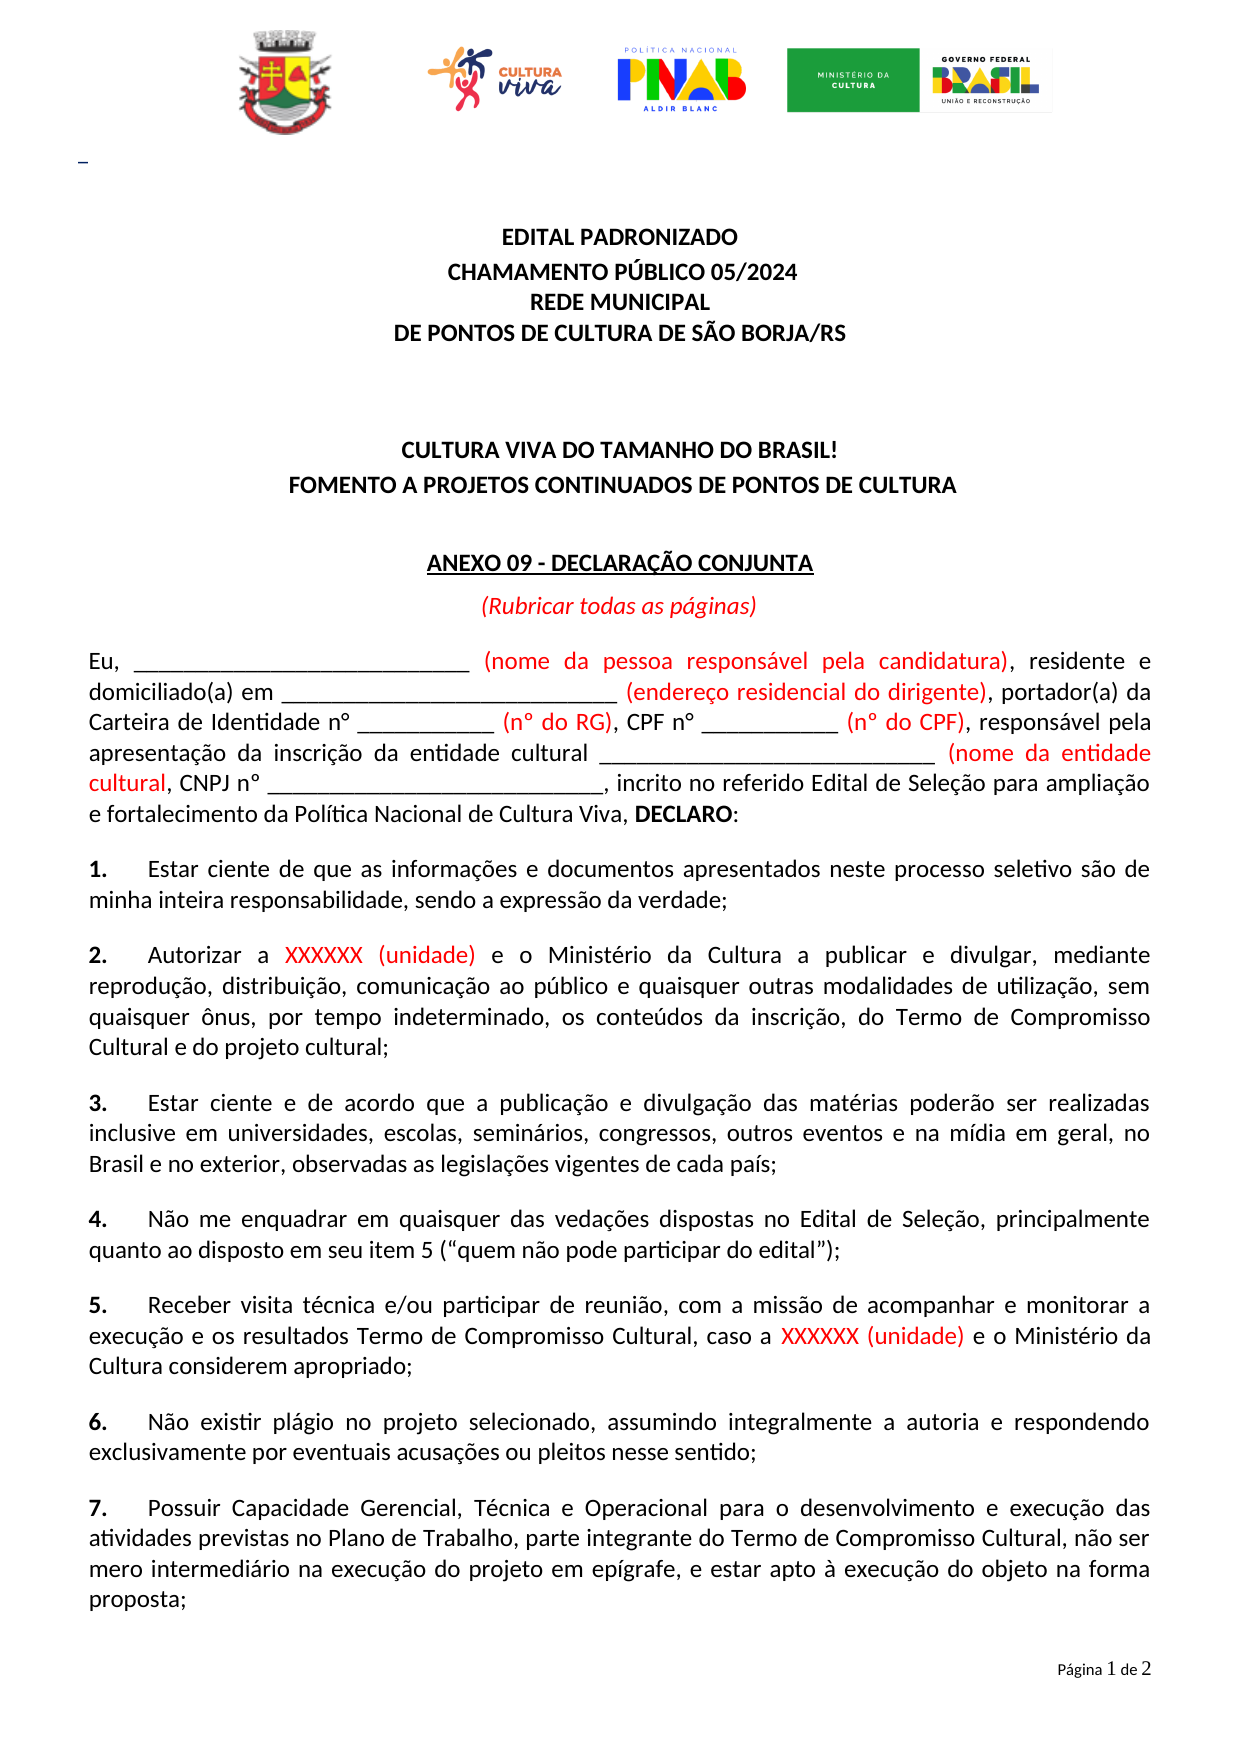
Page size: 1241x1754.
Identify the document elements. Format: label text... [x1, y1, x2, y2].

picture [238, 30, 333, 135]
list Estar ciente de que as informações e documentos apresentados neste processo seletivo são de minha inteira responsabilidade, sendo a expressão da verdade; [88, 853, 1152, 914]
text ANEXO 09 - DECLARAÇÃO CONJUNTA [88, 547, 1152, 577]
list Não me enquadrar em quaisquer das vedações dispostas no Edital de Seleção, principalmente quanto ao disposto em seu item 5 (“quem não pode participar do edital”); [88, 1203, 1152, 1264]
list Estar ciente e de acordo que a publicação e divulgação das matérias poderão ser realizadas inclusive em universidades, escolas, seminários, congressos, outros eventos e na mídia em geral, no Brasil e no exterior, observadas as legislações vigentes de cada país; [88, 1087, 1152, 1178]
text FOMENTO A PROJETOS CONTINUADOS DE PONTOS DE CULTURA [88, 469, 1152, 499]
text DE PONTOS DE CULTURA DE SÃO BORJA/RS [88, 317, 1152, 347]
text EDITAL PADRONIZADO [88, 221, 1152, 251]
text CHAMAMENTO PÚBLICO 05/2024 [88, 256, 1152, 286]
list Não existir plágio no projeto selecionado, assumindo integralmente a autoria e respondendo exclusivamente por eventuais acusações ou pleitos nesse sentido; [88, 1406, 1152, 1467]
list Autorizar a XXXXXX (unidade) e o Ministério da Cultura a publicar e divulgar, mediante reprodução, distribuição, comunicação ao público e quaisquer outras modalidades de utilização, sem quaisquer ônus, por tempo indeterminado, os conteúdos da inscrição, do Termo de Compromisso Cultural e do projeto cultural; [88, 939, 1152, 1062]
text (Rubricar todas as páginas) [88, 590, 1152, 620]
picture [381, 38, 1063, 124]
text REDE MUNICIPAL [88, 286, 1152, 317]
text Eu, ___________________________ (nome da pessoa responsável pela candidatura), residente e domiciliado(a) em ___________________________ (endereço residencial do dirigente), portador(a) da Carteira de Identidade n° ___________ (nº do RG), CPF n° ___________ (nº do CPF), responsável pela apresentação da inscrição da entidade cultural ___________________________ (nome da entidade cultural, CNPJ nº ___________________________, incrito no referido Edital de Seleção para ampliação e fortalecimento da Política Nacional de Cultura Viva, DECLARO: [88, 645, 1152, 828]
list Receber visita técnica e/ou participar de reunião, com a missão de acompanhar e monitorar a execução e os resultados Termo de Compromisso Cultural, caso a XXXXXX (unidade) e o Ministério da Cultura considerem apropriado; [88, 1289, 1152, 1381]
text CULTURA VIVA DO TAMANHO DO BRASIL! [88, 434, 1152, 464]
list Possuir Capacidade Gerencial, Técnica e Operacional para o desenvolvimento e execução das atividades previstas no Plano de Trabalho, parte integrante do Termo de Compromisso Cultural, não ser mero intermediário na execução do projeto em epígrafe, e estar apto à execução do objeto na forma proposta; [88, 1492, 1152, 1614]
